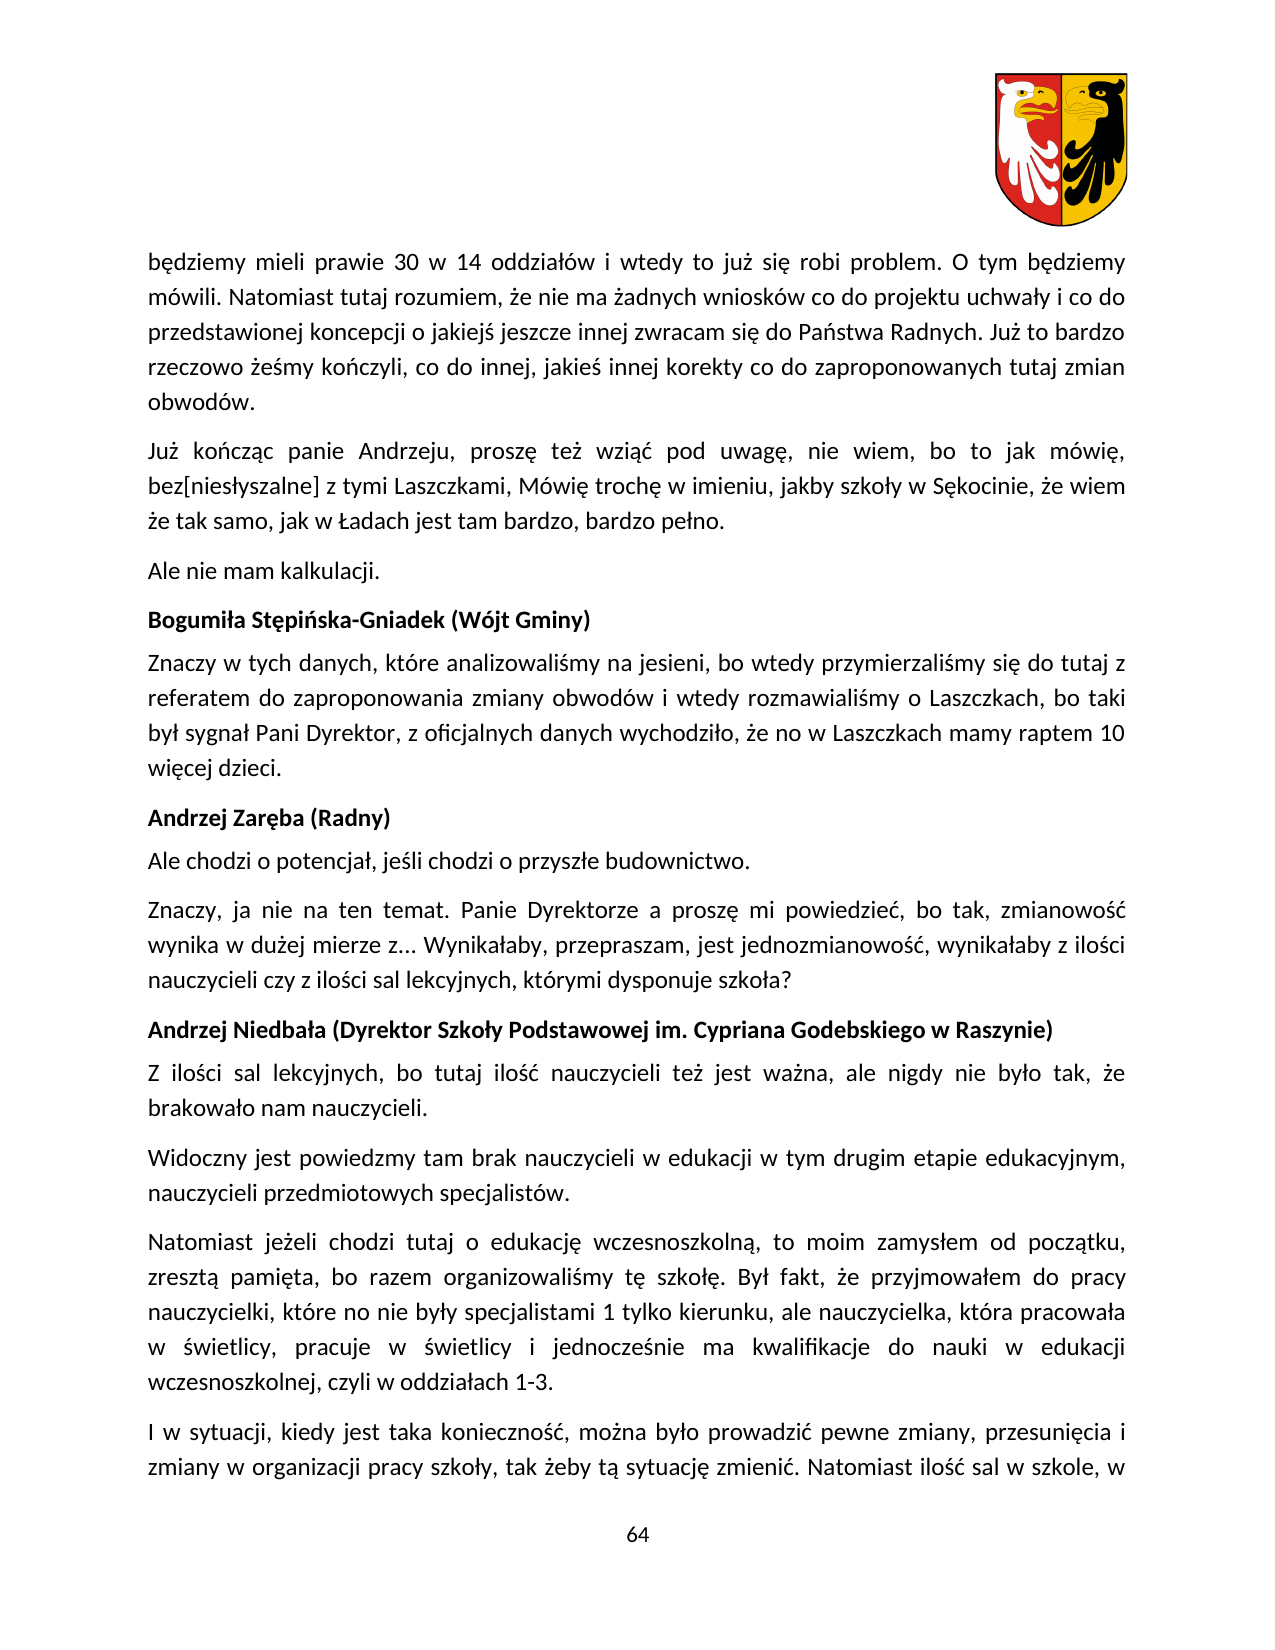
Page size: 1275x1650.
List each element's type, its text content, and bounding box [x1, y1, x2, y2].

subtitle Andrzej Zaręba (Radny) [148, 802, 1127, 833]
text Ale chodzi o potencjał, jeśli chodzi o przyszłe budownictwo. [148, 845, 1127, 876]
subtitle Bogumiła Stępińska-Gniadek (Wójt Gminy) [148, 604, 1127, 635]
picture [995, 73, 1128, 227]
text Z ilości sal lekcyjnych, bo tutaj ilość nauczycieli też jest ważna, ale nigdy nie było tak, że brakowało nam nauczycieli. [148, 1057, 1127, 1123]
text Natomiast jeżeli chodzi tutaj o edukację wczesnoszkolną, to moim zamysłem od początku, zresztą pamięta, bo razem organizowaliśmy tę szkołę. Był fakt, że przyjmowałem do pracy nauczycielki, które no nie były specjalistami 1 tylko kierunku, ale nauczycielka, która pracowała w świetlicy, pracuje w świetlicy i jednocześnie ma kwalifikacje do nauki w edukacji wczesnoszkolnej, czyli w oddziałach 1-3. [148, 1226, 1127, 1397]
text Ale nie mam kalkulacji. [148, 555, 1127, 585]
text Znaczy w tych danych, które analizowaliśmy na jesieni, bo wtedy przymierzaliśmy się do tutaj z referatem do zaproponowania zmiany obwodów i wtedy rozmawialiśmy o Laszczkach, bo taki był sygnał Pani Dyrektor, z oficjalnych danych wychodziło, że no w Laszczkach mamy raptem 10 więcej dzieci. [148, 647, 1127, 783]
subtitle Andrzej Niedbała (Dyrektor Szkoły Podstawowej im. Cypriana Godebskiego w Raszynie) [148, 1014, 1127, 1045]
text Widoczny jest powiedzmy tam brak nauczycieli w edukacji w tym drugim etapie edukacyjnym, nauczycieli przedmiotowych specjalistów. [148, 1142, 1127, 1207]
text Znaczy, ja nie na ten temat. Panie Dyrektorze a proszę mi powiedzieć, bo tak, zmianowość wynika w dużej mierze z... Wynikałaby, przepraszam, jest jednozmianowość, wynikałaby z ilości nauczycieli czy z ilości sal lekcyjnych, którymi dysponuje szkoła? [148, 895, 1127, 995]
text Już kończąc panie Andrzeju, proszę też wziąć pod uwagę, nie wiem, bo to jak mówię, bez[niesłyszalne] z tymi Laszczkami, Mówię trochę w imieniu, jakby szkoły w Sękocinie, że wiem że tak samo, jak w Ładach jest tam bardzo, bardzo pełno. [148, 435, 1127, 536]
